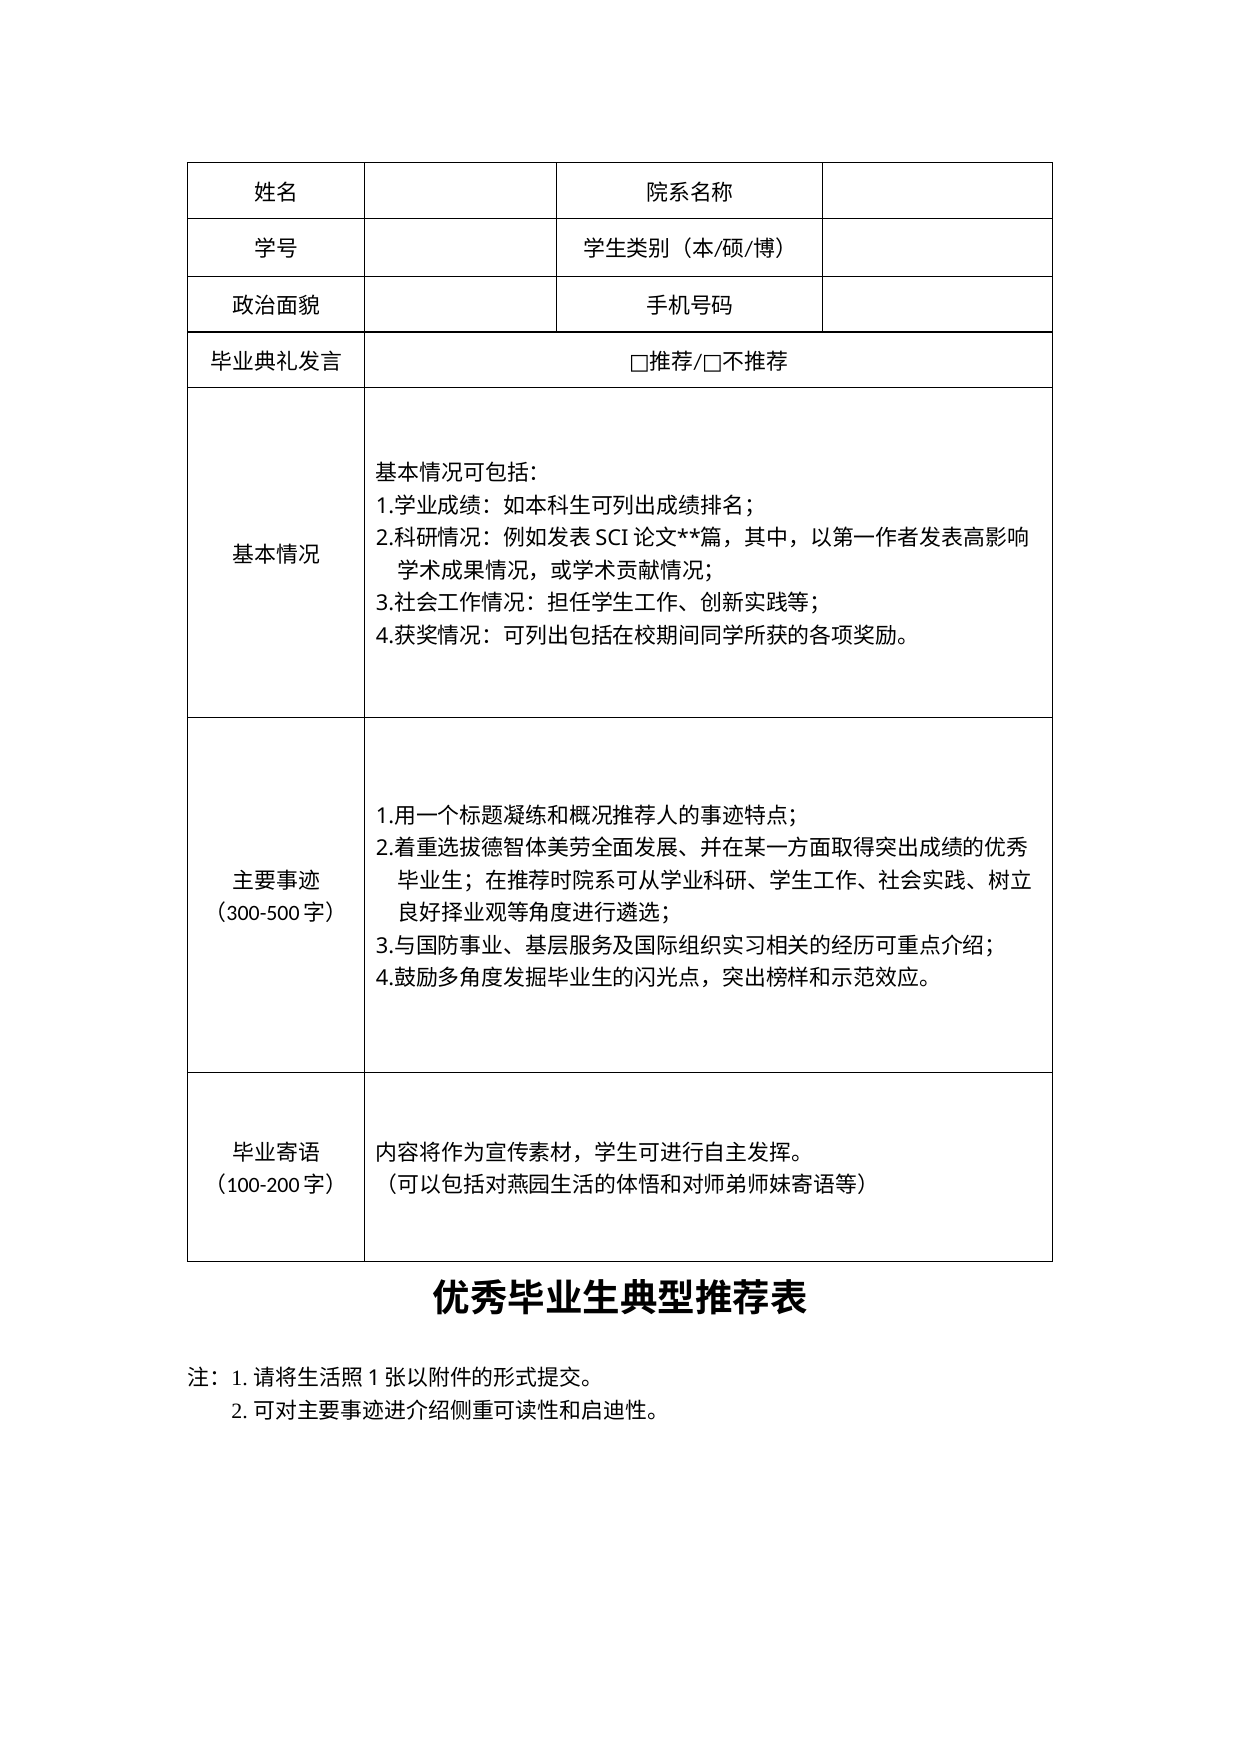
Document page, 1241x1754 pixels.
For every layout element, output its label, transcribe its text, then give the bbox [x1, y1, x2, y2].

table_header [365, 163, 556, 218]
table_cell 学号 [188, 219, 364, 276]
table_cell 内容将作为宣传素材，学生可进行自主发挥。 （可以包括对燕园生活的体悟和对师弟师妹寄语等） [365, 1073, 1052, 1261]
table_header 院系名称 [557, 163, 822, 218]
table_cell 基本情况 [188, 388, 364, 717]
table_header 姓名 [188, 163, 364, 218]
table_cell 1.用一个标题凝练和概况推荐人的事迹特点； 2.着重选拔德智体美劳全面发展、并在某一方面取得突出成绩的优秀毕业生；在推荐时院系可从学业科研、学生工作、社会实践、树立良好择业观等角度进行遴选； 3.与国防事业、基层服务及国际组织实习相关的经历可重点介绍； 4.鼓励多角度发掘毕业生的闪光点，突出榜样和示范效应。 [365, 718, 1052, 1072]
table_cell [823, 277, 1052, 331]
table_cell [365, 219, 556, 276]
table_cell 主要事迹 （300-500字） [188, 718, 364, 1072]
table_cell 手机号码 [557, 277, 822, 331]
table_header [823, 163, 1052, 218]
table_cell [823, 219, 1052, 276]
table_cell □推荐/□不推荐 [365, 333, 1052, 387]
table_cell 毕业典礼发言 [188, 333, 364, 387]
text 2. 可对主要事迹进介绍侧重可读性和启迪性。 [187, 1392, 1053, 1425]
text 优秀毕业生典型推荐表 [187, 1262, 1053, 1327]
table_cell [365, 277, 556, 331]
table_cell 毕业寄语 （100-200字） [188, 1073, 364, 1261]
table_cell 基本情况可包括： 1.学业成绩：如本科生可列出成绩排名； 2.科研情况：例如发表SCI论文**篇，其中，以第一作者发表高影响学术成果情况，或学术贡献情况； 3.社会工作情况：担任学生工作、创新实践等； 4.获奖情况：可列出包括在校期间同学所获的各项奖励。 [365, 388, 1052, 717]
text 注：1. 请将生活照1张以附件的形式提交。 [187, 1360, 1053, 1392]
table_cell 学生类别（本/硕/博） [557, 219, 822, 276]
table_cell 政治面貌 [188, 277, 364, 331]
